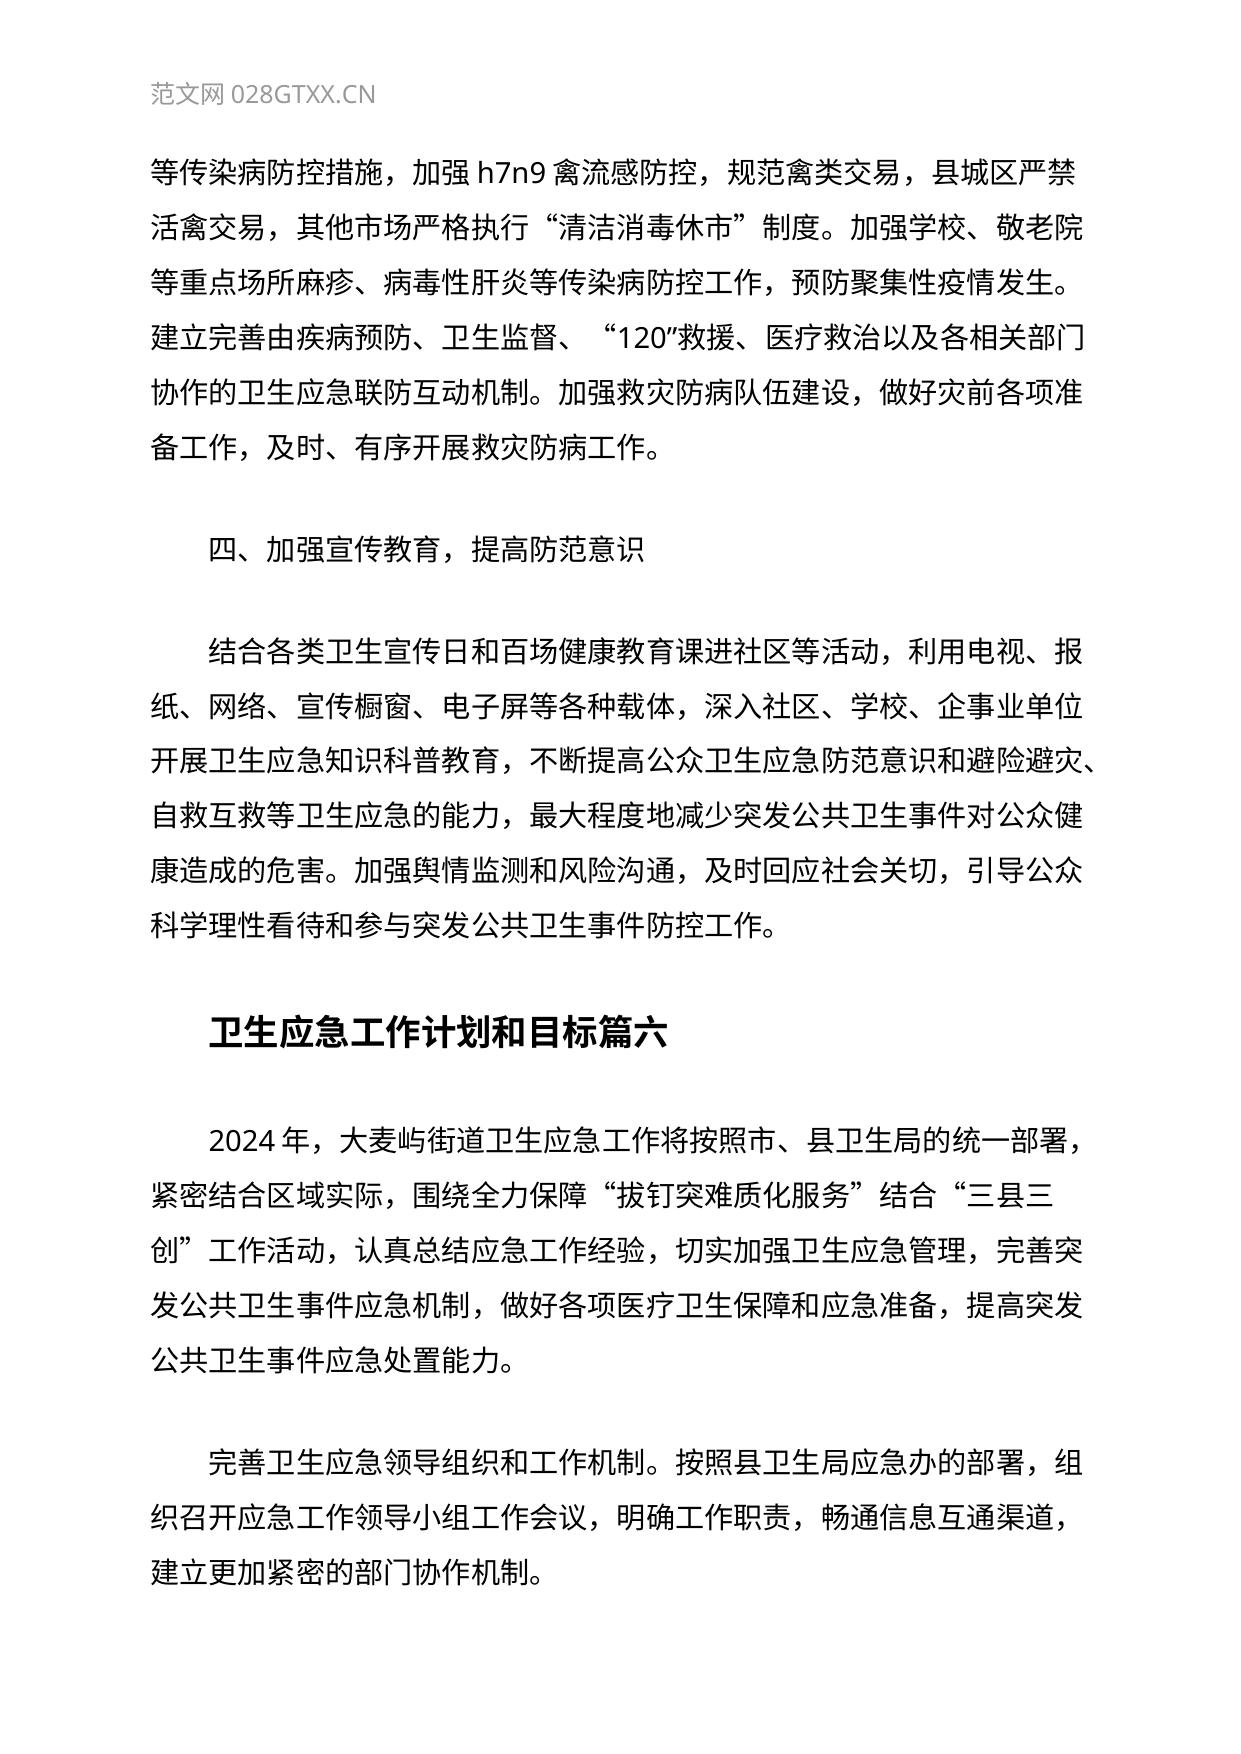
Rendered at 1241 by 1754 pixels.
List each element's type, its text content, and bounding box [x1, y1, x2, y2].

text 2024年，大麦屿街道卫生应急工作将按照市、县卫生局的统一部署，紧密结合区域实际，围绕全力保障“拔钉突难质化服务”结合“三县三创”工作活动，认真总结应急工作经验，切实加强卫生应急管理，完善突发公共卫生事件应急机制，做好各项医疗卫生保障和应急准备，提高突发公共卫生事件应急处置能力。 [150, 1118, 1090, 1380]
text 完善卫生应急领导组织和工作机制。按照县卫生局应急办的部署，组织召开应急工作领导小组工作会议，明确工作职责，畅通信息互通渠道，建立更加紧密的部门协作机制。 [150, 1439, 1090, 1591]
text 卫生应急工作计划和目标篇六 [150, 1004, 1090, 1056]
text 四、加强宣传教育，提高防范意识 [150, 526, 1090, 569]
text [150, 150, 1090, 467]
text 结合各类卫生宣传日和百场健康教育课进社区等活动，利用电视、报纸、网络、宣传橱窗、电子屏等各种载体，深入社区、学校、企事业单位开展卫生应急知识科普教育，不断提高公众卫生应急防范意识和避险避灾、自救互救等卫生应急的能力，最大程度地减少突发公共卫生事件对公众健康造成的危害。加强舆情监测和风险沟通，及时回应社会关切，引导公众科学理性看待和参与突发公共卫生事件防控工作。 [150, 628, 1090, 945]
